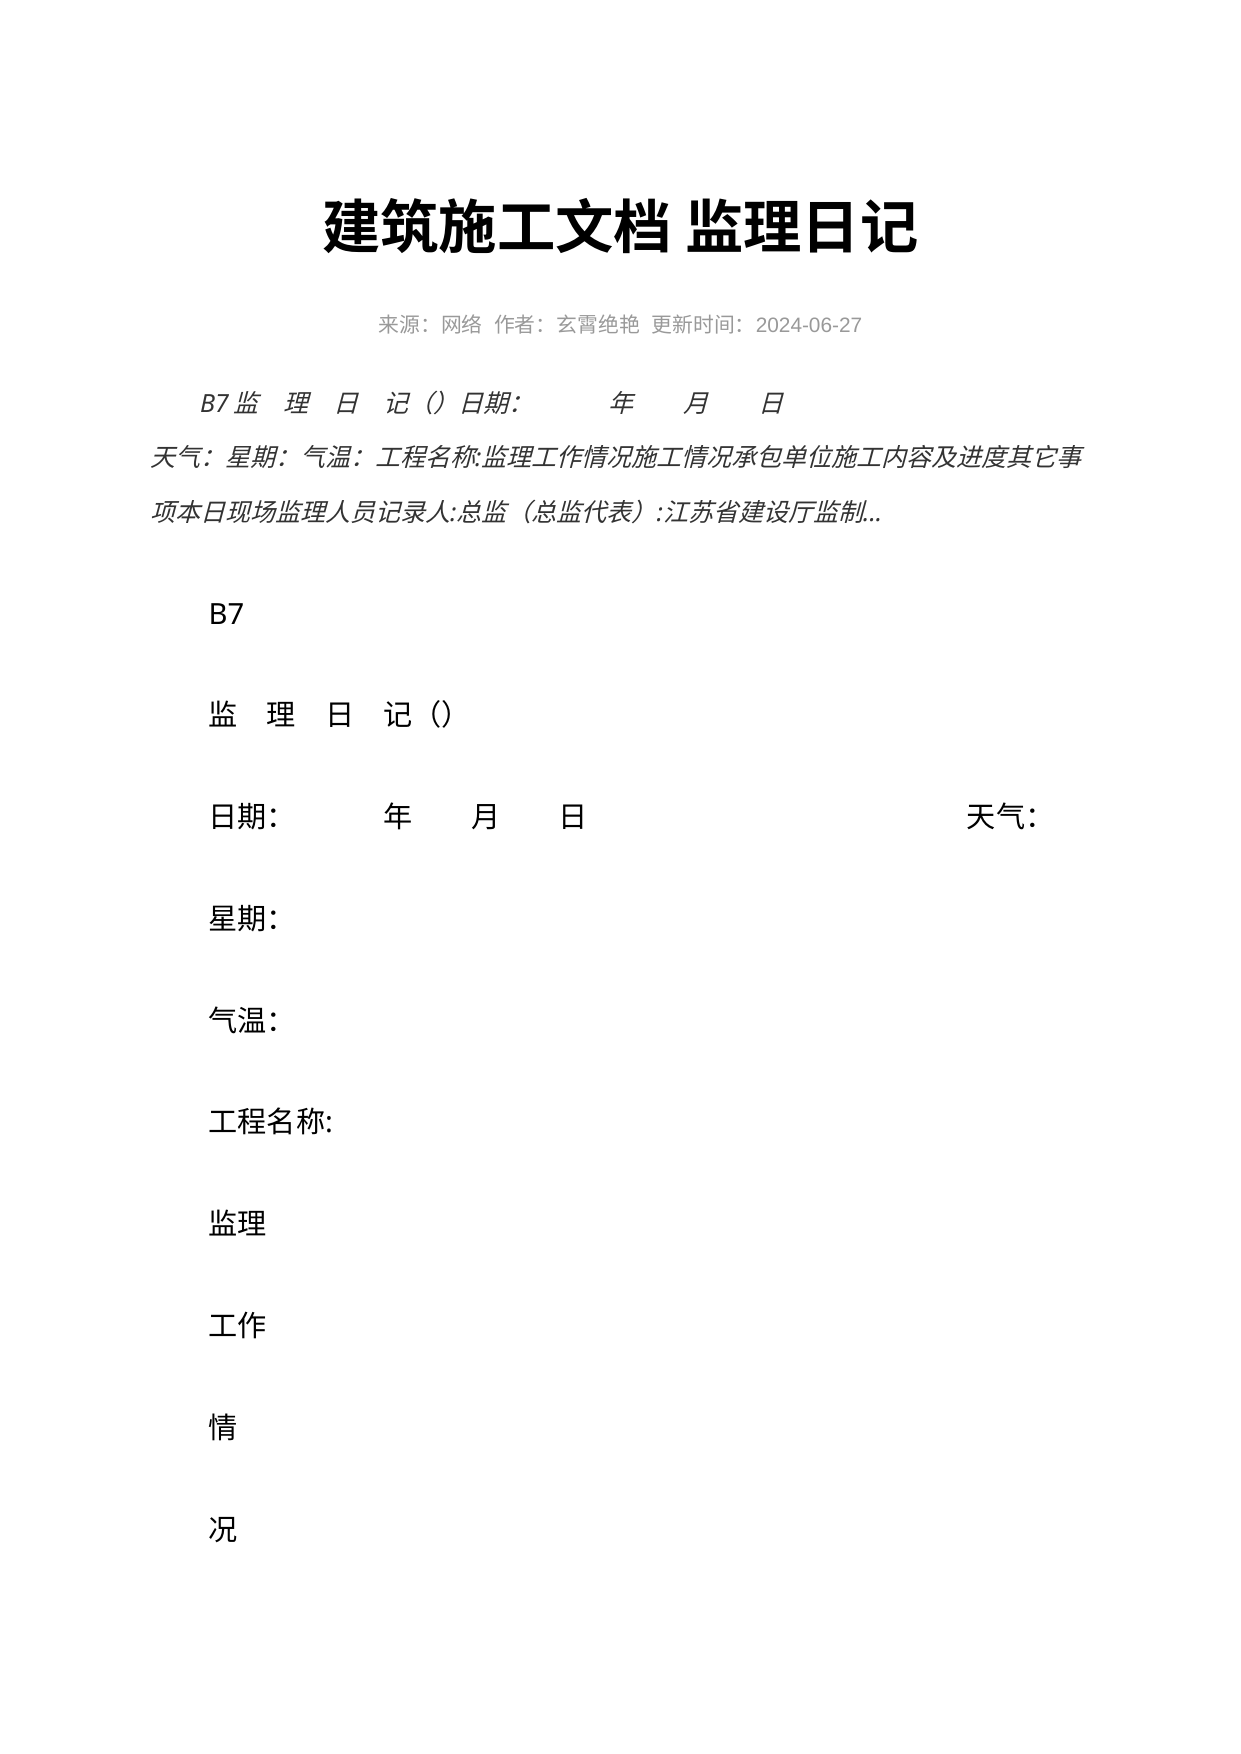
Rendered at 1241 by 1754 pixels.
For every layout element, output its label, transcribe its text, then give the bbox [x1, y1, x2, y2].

text 监理 [150, 1201, 1090, 1243]
text 星期： [150, 895, 1090, 938]
text 来源：网络 作者：玄霄绝艳 更新时间：2024-06-27 [150, 313, 1090, 337]
subtitle 建筑施工文档 监理日记 [150, 181, 1090, 266]
text B7 [150, 593, 1090, 633]
text B7监 理 日 记（）日期： 年 月 日 天气：星期：气温：工程名称:监理工作情况施工情况承包单位施工内容及进度其它事项本日现场监理人员记录人:总监（总监代表）:江苏省建设厅监制... [150, 383, 1090, 528]
text 情 [150, 1404, 1090, 1447]
text 气温： [150, 997, 1090, 1039]
text 监 理 日 记（） [150, 692, 1090, 734]
text 工作 [150, 1303, 1090, 1345]
text 日期： 年 月 日 天气： [150, 794, 1090, 836]
text 况 [150, 1506, 1090, 1548]
text 工程名称: [150, 1099, 1090, 1141]
